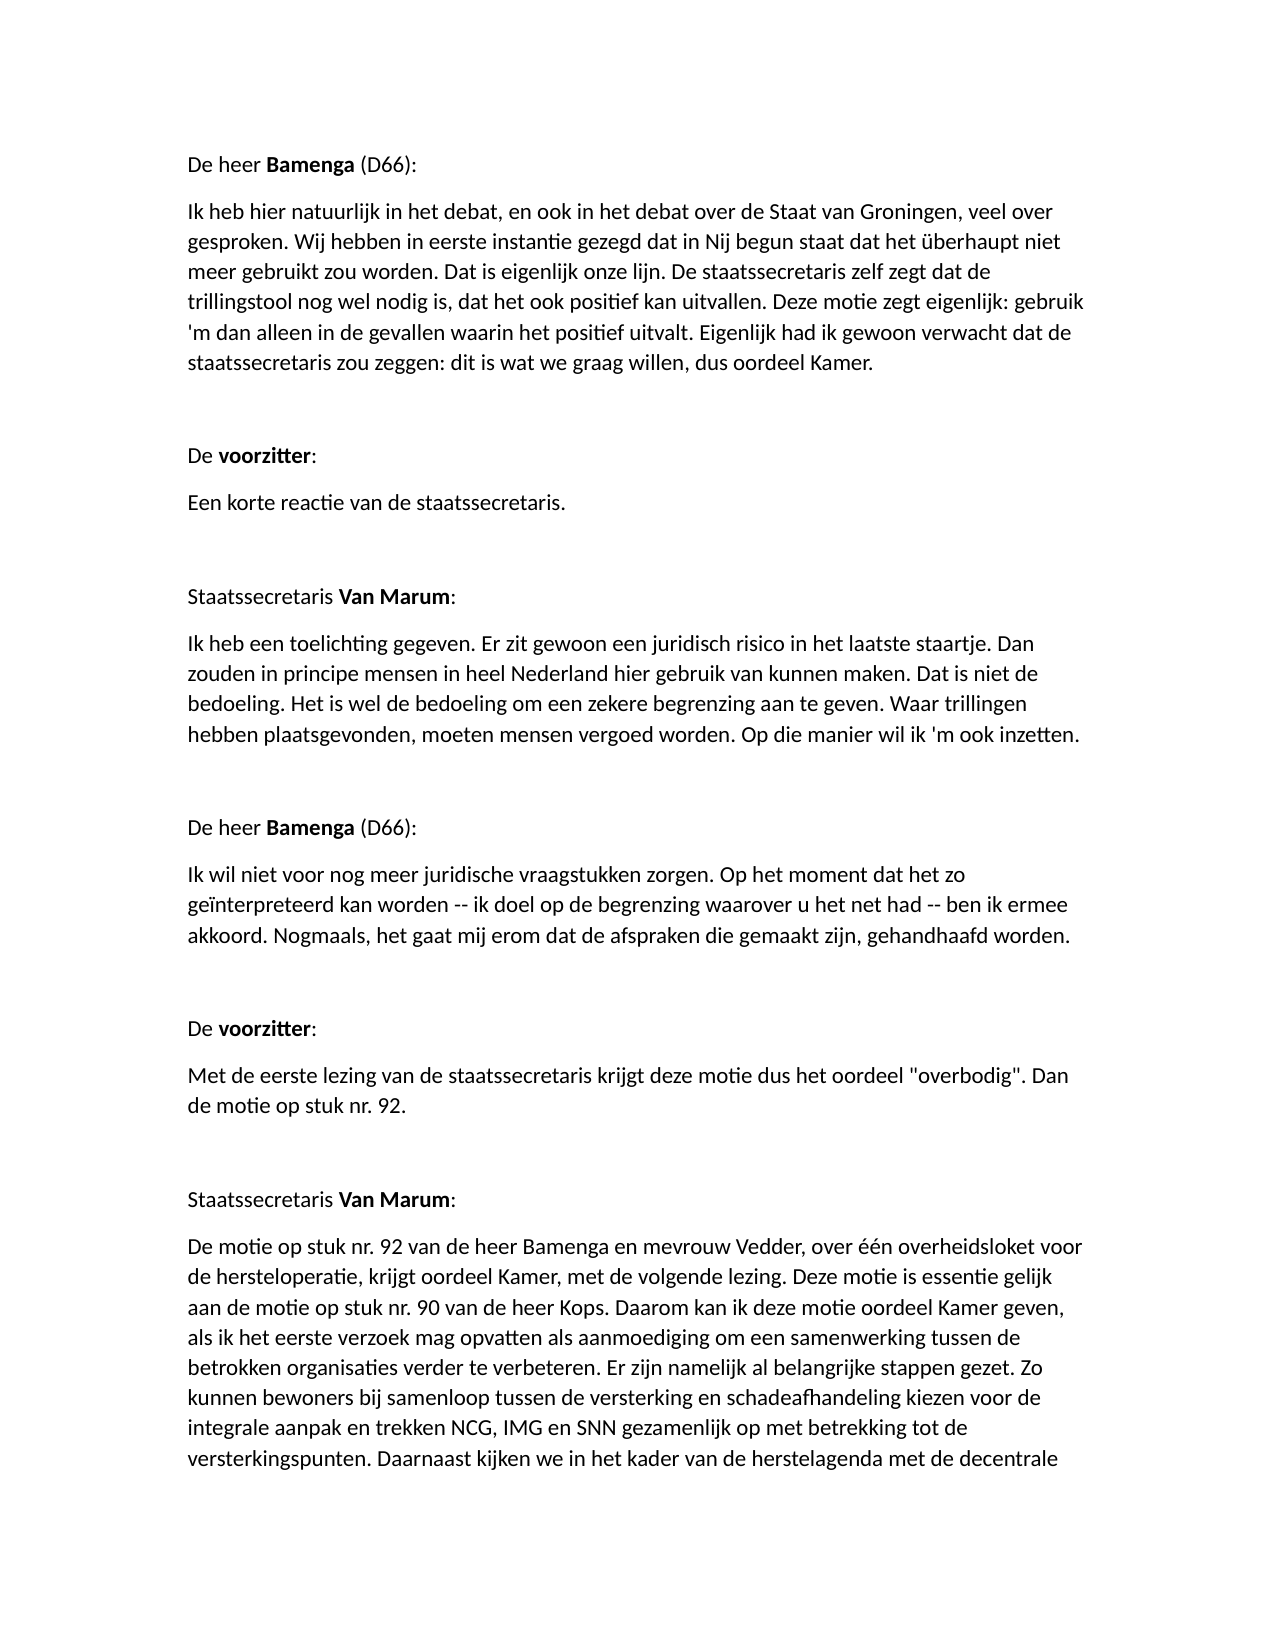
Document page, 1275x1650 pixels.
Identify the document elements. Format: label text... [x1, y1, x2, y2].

text Ik wil niet voor nog meer juridische vraagstukken zorgen. Op het moment dat het zo geïnterpreteerd kan worden -- ik doel op de begrenzing waarover u het net had -- ben ik ermee akkoord. Nogmaals, het gaat mij erom dat de afspraken die gemaakt zijn, gehandhaafd worden. [187, 860, 1087, 949]
text Een korte reactie van de staatssecretaris. [187, 488, 1087, 517]
text Met de eerste lezing van de staatssecretaris krijgt deze motie dus het oordeel "overbodig". Dan de motie op stuk nr. 92. [187, 1061, 1087, 1120]
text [187, 1232, 1087, 1472]
text Ik heb hier natuurlijk in het debat, en ook in het debat over de Staat van Groningen, veel over gesproken. Wij hebben in eerste instantie gezegd dat in Nij begun staat dat het überhaupt niet meer gebruikt zou worden. Dat is eigenlijk onze lijn. De staatssecretaris zelf zegt dat de trillingstool nog wel nodig is, dat het ook positief kan uitvallen. Deze motie zegt eigenlijk: gebruik 'm dan alleen in de gevallen waarin het positief uitvalt. Eigenlijk had ik gewoon verwacht dat de staatssecretaris zou zeggen: dit is wat we graag willen, dus oordeel Kamer. [187, 197, 1087, 376]
text Staatssecretaris Van Marum: [187, 1185, 1087, 1213]
text De voorzitter: [187, 442, 1087, 470]
text De voorzitter: [187, 1014, 1087, 1043]
text Ik heb een toelichting gegeven. Er zit gewoon een juridisch risico in het laatste staartje. Dan zouden in principe mensen in heel Nederland hier gebruik van kunnen maken. Dat is niet de bedoeling. Het is wel de bedoeling om een zekere begrenzing aan te geven. Waar trillingen hebben plaatsgevonden, moeten mensen vergoed worden. Op die manier wil ik 'm ook inzetten. [187, 629, 1087, 748]
text De heer Bamenga (D66): [187, 150, 1087, 178]
text De heer Bamenga (D66): [187, 813, 1087, 842]
text Staatssecretaris Van Marum: [187, 582, 1087, 610]
